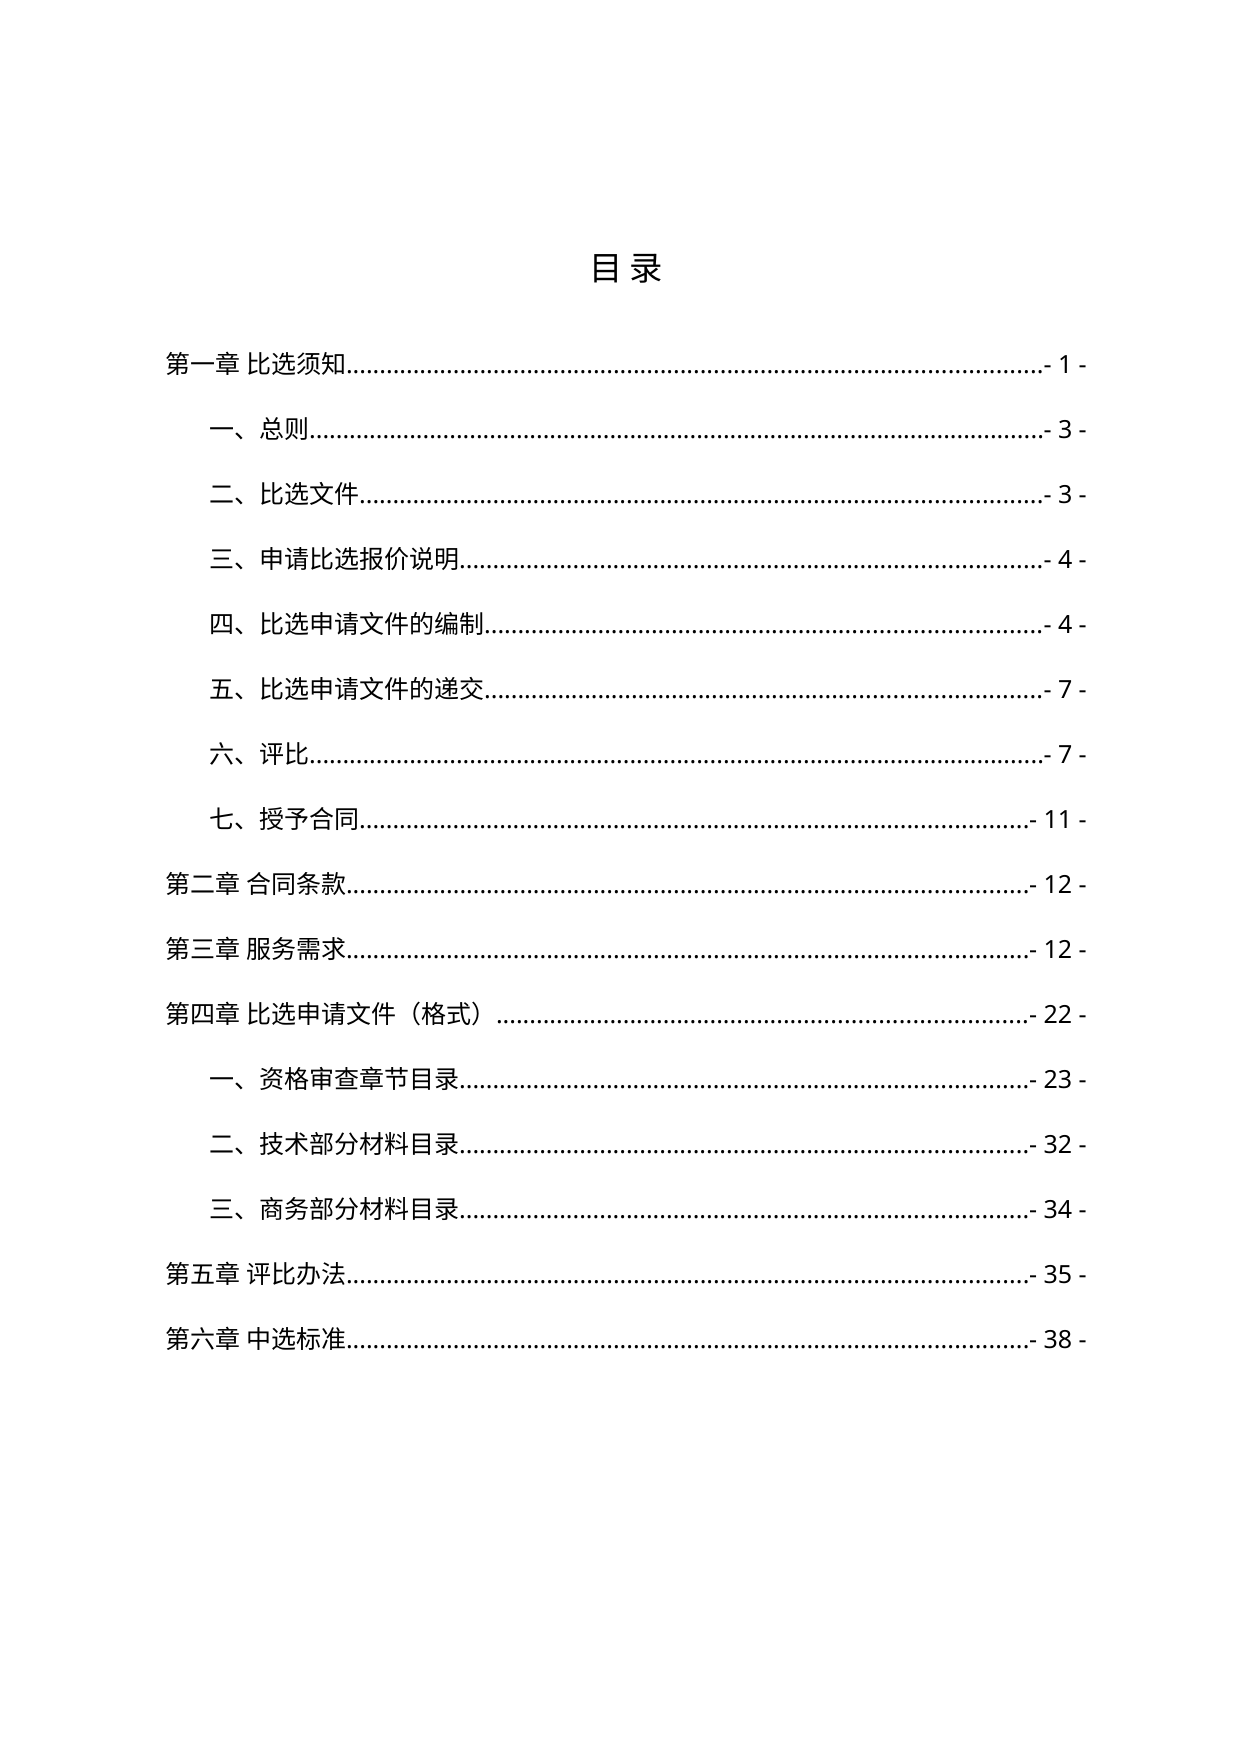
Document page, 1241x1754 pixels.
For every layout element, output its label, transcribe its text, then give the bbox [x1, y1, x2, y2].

text 一、资格审查章节目录 - 23 - [209, 1045, 1087, 1110]
text 第二章 合同条款 - 12 - [165, 850, 1087, 915]
text 五、比选申请文件的递交 - 7 - [209, 655, 1087, 720]
text 二、技术部分材料目录 - 32 - [209, 1110, 1087, 1175]
text 七、授予合同 - 11 - [209, 785, 1087, 850]
text 第一章 比选须知 - 1 - [165, 330, 1087, 395]
text 第四章 比选申请文件（格式） - 22 - [165, 980, 1087, 1045]
text 三、申请比选报价说明 - 4 - [209, 525, 1087, 590]
text 第三章 服务需求 - 12 - [165, 915, 1087, 980]
text 一、总则 - 3 - [209, 395, 1087, 460]
text 第六章 中选标准 - 38 - [165, 1305, 1087, 1370]
text 六、评比 - 7 - [209, 720, 1087, 785]
text 四、比选申请文件的编制 - 4 - [209, 590, 1087, 655]
text 目 录 [165, 233, 1087, 298]
text 二、比选文件 - 3 - [209, 460, 1087, 525]
text 第五章 评比办法 - 35 - [165, 1240, 1087, 1305]
text 三、商务部分材料目录 - 34 - [209, 1175, 1087, 1240]
